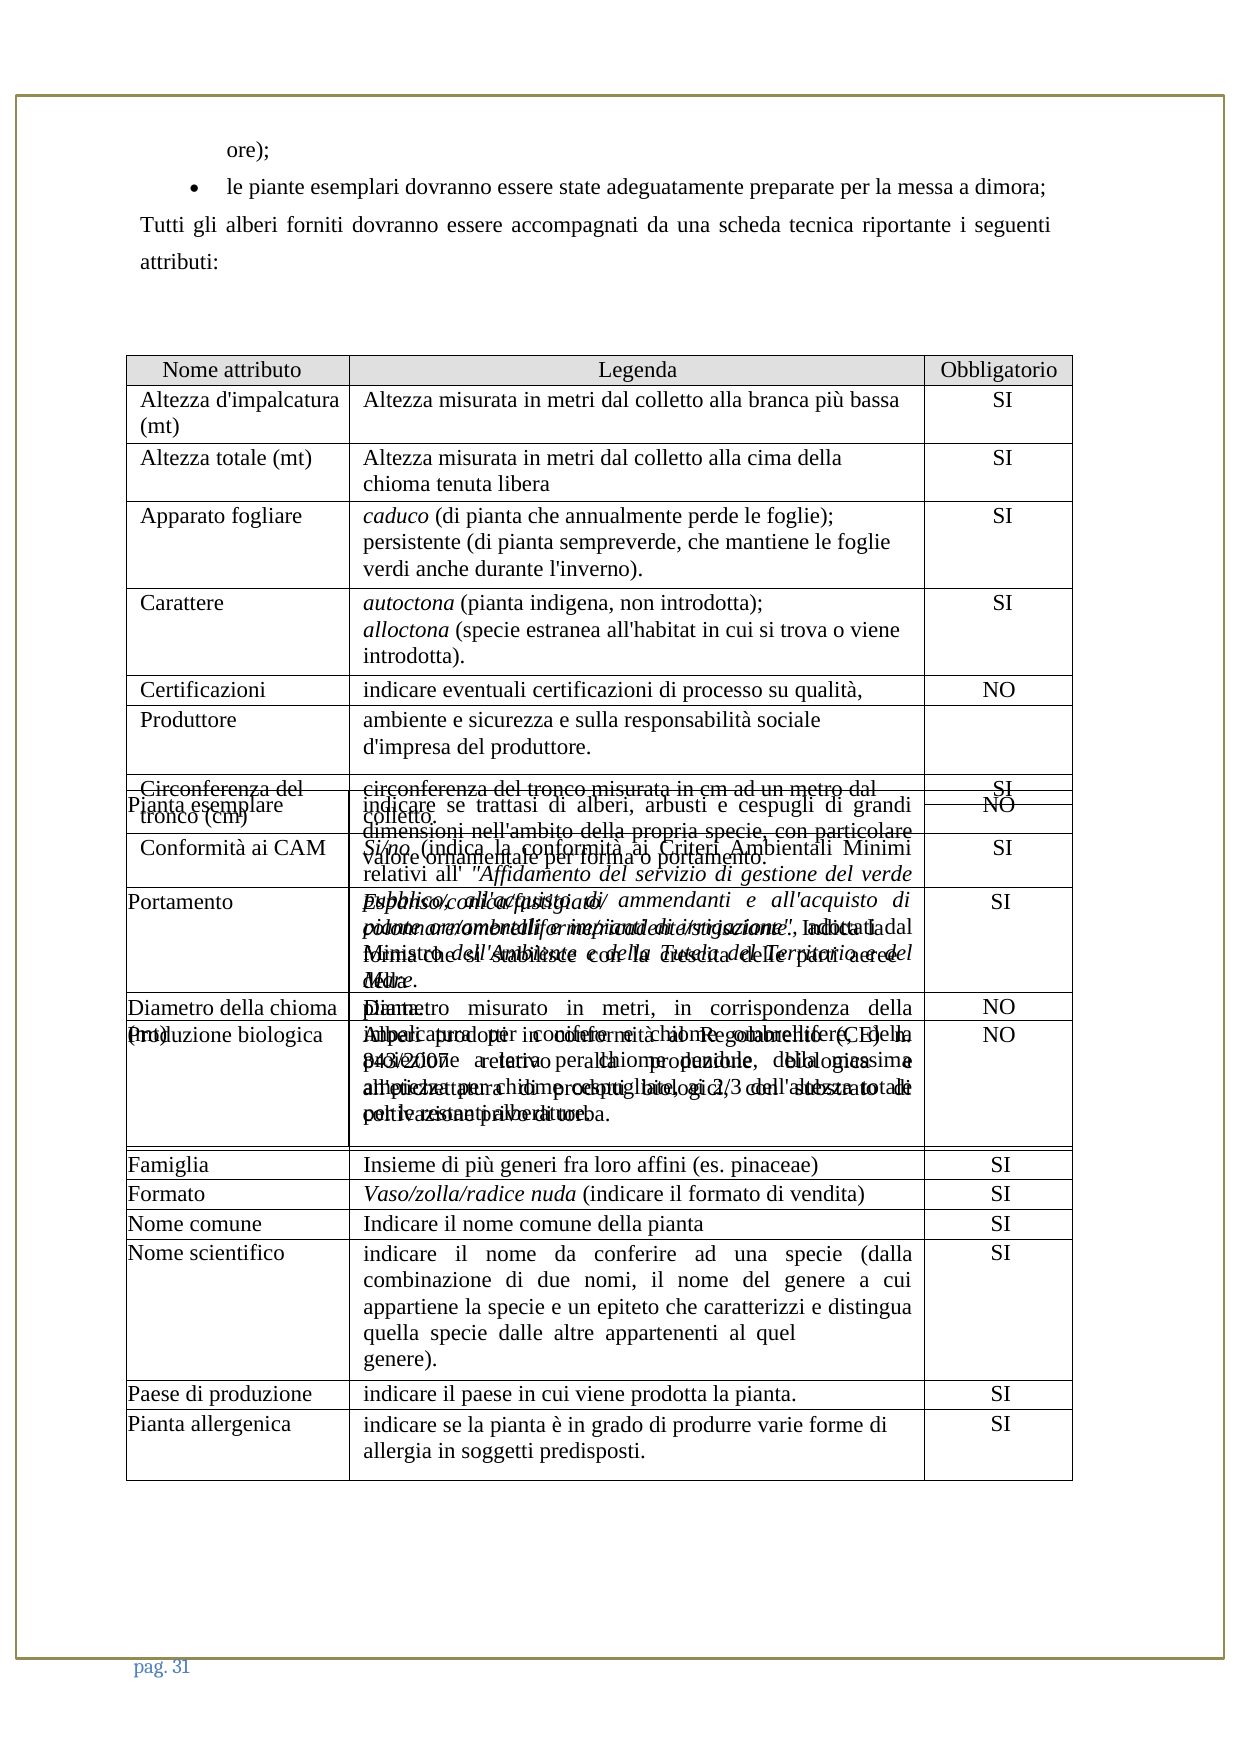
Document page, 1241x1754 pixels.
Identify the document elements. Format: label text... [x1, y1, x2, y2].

table_header indicare se trattasi di alberi, arbusti e cespugli di grandi dimensioni nell'ambito della propria specie, con particolare valore ornamentale per forma o portamento. [349, 791, 924, 887]
table_cell Famiglia [127, 1151, 349, 1179]
table_cell Carattere [127, 589, 349, 674]
table_cell ambiente e sicurezza e sulla responsabilità sociale d'impresa del produttore. [350, 706, 924, 774]
table_cell caduco (di pianta che annualmente perde le foglie); persistente (di pianta sempreverde, che mantiene le foglie verdi anche durante l'inverno). [350, 502, 924, 587]
table_cell NO [925, 676, 1072, 705]
table_cell Vaso/zolla/radice nuda (indicare il formato di vendita) [350, 1180, 924, 1209]
text Tutti gli alberi forniti dovranno essere accompagnati da una scheda tecnica riportante i seguenti attributi: [140, 202, 1136, 277]
table_header Pianta esemplare [127, 791, 348, 887]
table_cell Altezza misurata in metri dal colletto alla cima della chioma tenuta libera [350, 444, 924, 501]
table_cell autoctona (pianta indigena, non introdotta); alloctona (specie estranea all'habitat in cui si trova o viene introdotta). [350, 589, 924, 674]
table_cell Indicare il nome comune della pianta [350, 1210, 924, 1238]
table_cell SI [925, 1180, 1072, 1209]
table_cell indicare il paese in cui viene prodotta la pianta. [350, 1381, 924, 1409]
table_cell Nome comune [127, 1210, 349, 1238]
table_header Obbligatorio [925, 356, 1072, 385]
table_cell SI [925, 1210, 1072, 1238]
table_cell Formato [127, 1180, 349, 1209]
table_cell SI [925, 502, 1072, 587]
table_cell Altezza misurata in metri dal colletto alla branca più bassa [350, 386, 924, 443]
table_cell Produzione biologica [127, 1021, 348, 1146]
table_cell Apparato fogliare [127, 502, 349, 587]
table_cell Portamento [127, 888, 348, 1020]
table_cell Espanso/conica/fastigiato/ colonnare/ombrelliforme/ricadente/strisciante. Indica la forma che si stabilisce con la crescita delle parti aeree della pianta. [349, 888, 924, 1020]
table_header Legenda [350, 356, 924, 385]
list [189, 127, 1103, 164]
table_cell Paese di produzione [127, 1381, 349, 1409]
table_cell SI [925, 775, 1072, 790]
table_cell Altezza totale (mt) [127, 444, 349, 501]
table_cell SI [925, 1151, 1072, 1179]
table_cell SI [925, 888, 1072, 1020]
table_cell Produttore [127, 706, 349, 774]
table_cell SI [925, 444, 1072, 501]
table_cell NO [925, 1021, 1072, 1146]
table_cell Insieme di più generi fra loro affini (es. pinaceae) [350, 1151, 924, 1179]
table_cell SI [925, 1410, 1072, 1480]
table_cell Circonferenza del tronco (cm) [127, 775, 349, 790]
table_cell indicare il nome da conferire ad una specie (dalla combinazione di due nomi, il nome del genere a cui appartiene la specie e un epiteto che caratterizzi e distingua quella specie dalle altre appartenenti al quel genere). [350, 1240, 924, 1379]
table_cell Certificazioni [127, 676, 349, 705]
table_cell circonferenza del tronco misurata in cm ad un metro dal colletto. [350, 775, 924, 790]
table_cell Pianta allergenica [127, 1410, 349, 1480]
table_cell [925, 706, 1072, 774]
table_cell Nome scientifico [127, 1240, 349, 1379]
table_cell indicare eventuali certificazioni di processo su qualità, [350, 676, 924, 705]
table_cell SI [925, 1240, 1072, 1379]
table_header Nome attributo [127, 356, 349, 385]
table_cell Altezza d'impalcatura (mt) [127, 386, 349, 443]
table_cell SI [925, 589, 1072, 674]
table_cell Alberi prodotti in conformità al Regolamento (CE) n. 843/2007 relativo alla produzione biologica e all'etichettatura di prodotti biologici, con substrato di coltivazione privo di torba. [349, 1021, 924, 1146]
table_cell SI [925, 1381, 1072, 1409]
list le piante esemplari dovranno essere state adeguatamente preparate per la messa a dimora; [149, 164, 1110, 202]
table_cell indicare se la pianta è in grado di produrre varie forme di allergia in soggetti predisposti. [350, 1410, 924, 1480]
table_cell SI [925, 386, 1072, 443]
table_header NO [925, 791, 1072, 887]
